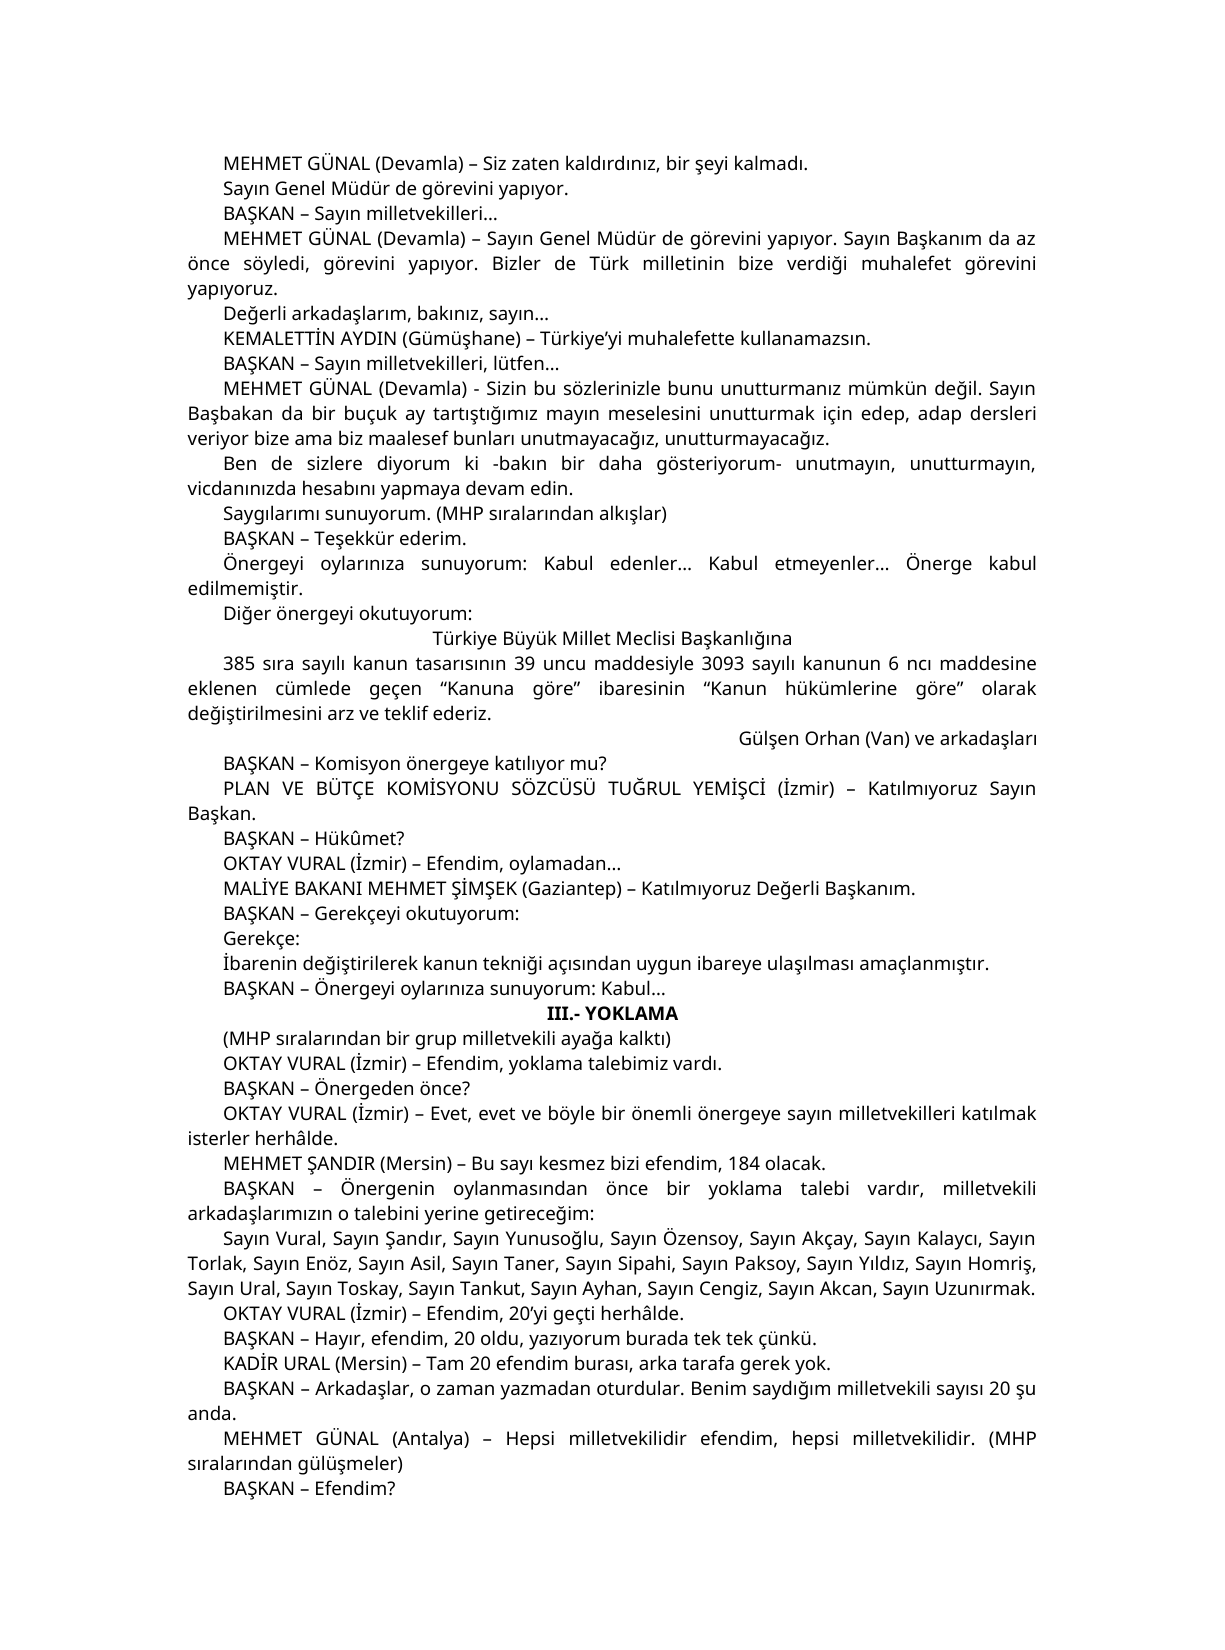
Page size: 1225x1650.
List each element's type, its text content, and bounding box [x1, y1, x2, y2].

text KEMALETTİN AYDIN (Gümüşhane) – Türkiye’yi muhalefette kullanamazsın. [187, 325, 1037, 350]
text Sayın Genel Müdür de görevini yapıyor. [187, 175, 1037, 200]
text BAŞKAN – Sayın milletvekilleri, lütfen… [187, 350, 1037, 375]
text MEHMET GÜNAL (Antalya) – Hepsi milletvekilidir efendim, hepsi milletvekilidir. (MHP sıralarından gülüşmeler) [187, 1425, 1037, 1475]
text Önergeyi oylarınıza sunuyorum: Kabul edenler… Kabul etmeyenler… Önerge kabul edilmemiştir. [187, 550, 1037, 600]
text BAŞKAN – Hükûmet? [187, 825, 1037, 850]
text OKTAY VURAL (İzmir) – Efendim, yoklama talebimiz vardı. [187, 1050, 1037, 1075]
text (MHP sıralarından bir grup milletvekili ayağa kalktı) [187, 1025, 1037, 1050]
text BAŞKAN – Teşekkür ederim. [187, 525, 1037, 550]
text MEHMET ŞANDIR (Mersin) – Bu sayı kesmez bizi efendim, 184 olacak. [187, 1150, 1037, 1175]
text OKTAY VURAL (İzmir) – Efendim, oylamadan… [187, 850, 1037, 875]
text Gerekçe: [187, 925, 1037, 950]
text Gülşen Orhan (Van) ve arkadaşları [187, 725, 1037, 750]
text BAŞKAN – Önergeden önce? [187, 1075, 1037, 1100]
text BAŞKAN – Gerekçeyi okutuyorum: [187, 900, 1037, 925]
text Diğer önergeyi okutuyorum: [187, 600, 1037, 625]
text KADİR URAL (Mersin) – Tam 20 efendim burası, arka tarafa gerek yok. [187, 1350, 1037, 1375]
text Değerli arkadaşlarım, bakınız, sayın… [187, 300, 1037, 325]
text PLAN VE BÜTÇE KOMİSYONU SÖZCÜSÜ TUĞRUL YEMİŞCİ (İzmir) – Katılmıyoruz Sayın Başkan. [187, 775, 1037, 825]
text İbarenin değiştirilerek kanun tekniği açısından uygun ibareye ulaşılması amaçlanmıştır. [187, 950, 1037, 975]
text Ben de sizlere diyorum ki -bakın bir daha gösteriyorum- unutmayın, unutturmayın, vicdanınızda hesabını yapmaya devam edin. [187, 450, 1037, 500]
text BAŞKAN – Efendim? [187, 1475, 1037, 1500]
text BAŞKAN – Hayır, efendim, 20 oldu, yazıyorum burada tek tek çünkü. [187, 1325, 1037, 1350]
text OKTAY VURAL (İzmir) – Evet, evet ve böyle bir önemli önergeye sayın milletvekilleri katılmak isterler herhâlde. [187, 1100, 1037, 1150]
text BAŞKAN – Komisyon önergeye katılıyor mu? [187, 750, 1037, 775]
text BAŞKAN – Önergeyi oylarınıza sunuyorum: Kabul… [187, 975, 1037, 1000]
text BAŞKAN – Sayın milletvekilleri… [187, 200, 1037, 225]
text MEHMET GÜNAL (Devamla) – Siz zaten kaldırdınız, bir şeyi kalmadı. [187, 150, 1037, 175]
text MEHMET GÜNAL (Devamla) - Sizin bu sözlerinizle bunu unutturmanız mümkün değil. Sayın Başbakan da bir buçuk ay tartıştığımız mayın meselesini unutturmak için edep, adap dersleri veriyor bize ama biz maalesef bunları unutmayacağız, unutturmayacağız. [187, 375, 1037, 450]
text Saygılarımı sunuyorum. (MHP sıralarından alkışlar) [187, 500, 1037, 525]
text OKTAY VURAL (İzmir) – Efendim, 20’yi geçti herhâlde. [187, 1300, 1037, 1325]
text MEHMET GÜNAL (Devamla) – Sayın Genel Müdür de görevini yapıyor. Sayın Başkanım da az önce söyledi, görevini yapıyor. Bizler de Türk milletinin bize verdiği muhalefet görevini yapıyoruz. [187, 225, 1037, 300]
text MALİYE BAKANI MEHMET ŞİMŞEK (Gaziantep) – Katılmıyoruz Değerli Başkanım. [187, 875, 1037, 900]
text 385 sıra sayılı kanun tasarısının 39 uncu maddesiyle 3093 sayılı kanunun 6 ncı maddesine eklenen cümlede geçen “Kanuna göre” ibaresinin “Kanun hükümlerine göre” olarak değiştirilmesini arz ve teklif ederiz. [187, 650, 1037, 725]
text III.- YOKLAMA [187, 1000, 1037, 1025]
text Sayın Vural, Sayın Şandır, Sayın Yunusoğlu, Sayın Özensoy, Sayın Akçay, Sayın Kalaycı, Sayın Torlak, Sayın Enöz, Sayın Asil, Sayın Taner, Sayın Sipahi, Sayın Paksoy, Sayın Yıldız, Sayın Homriş, Sayın Ural, Sayın Toskay, Sayın Tankut, Sayın Ayhan, Sayın Cengiz, Sayın Akcan, Sayın Uzunırmak. [187, 1225, 1037, 1300]
text BAŞKAN – Önergenin oylanmasından önce bir yoklama talebi vardır, milletvekili arkadaşlarımızın o talebini yerine getireceğim: [187, 1175, 1037, 1225]
text BAŞKAN – Arkadaşlar, o zaman yazmadan oturdular. Benim saydığım milletvekili sayısı 20 şu anda. [187, 1375, 1037, 1425]
text Türkiye Büyük Millet Meclisi Başkanlığına [187, 625, 1037, 650]
